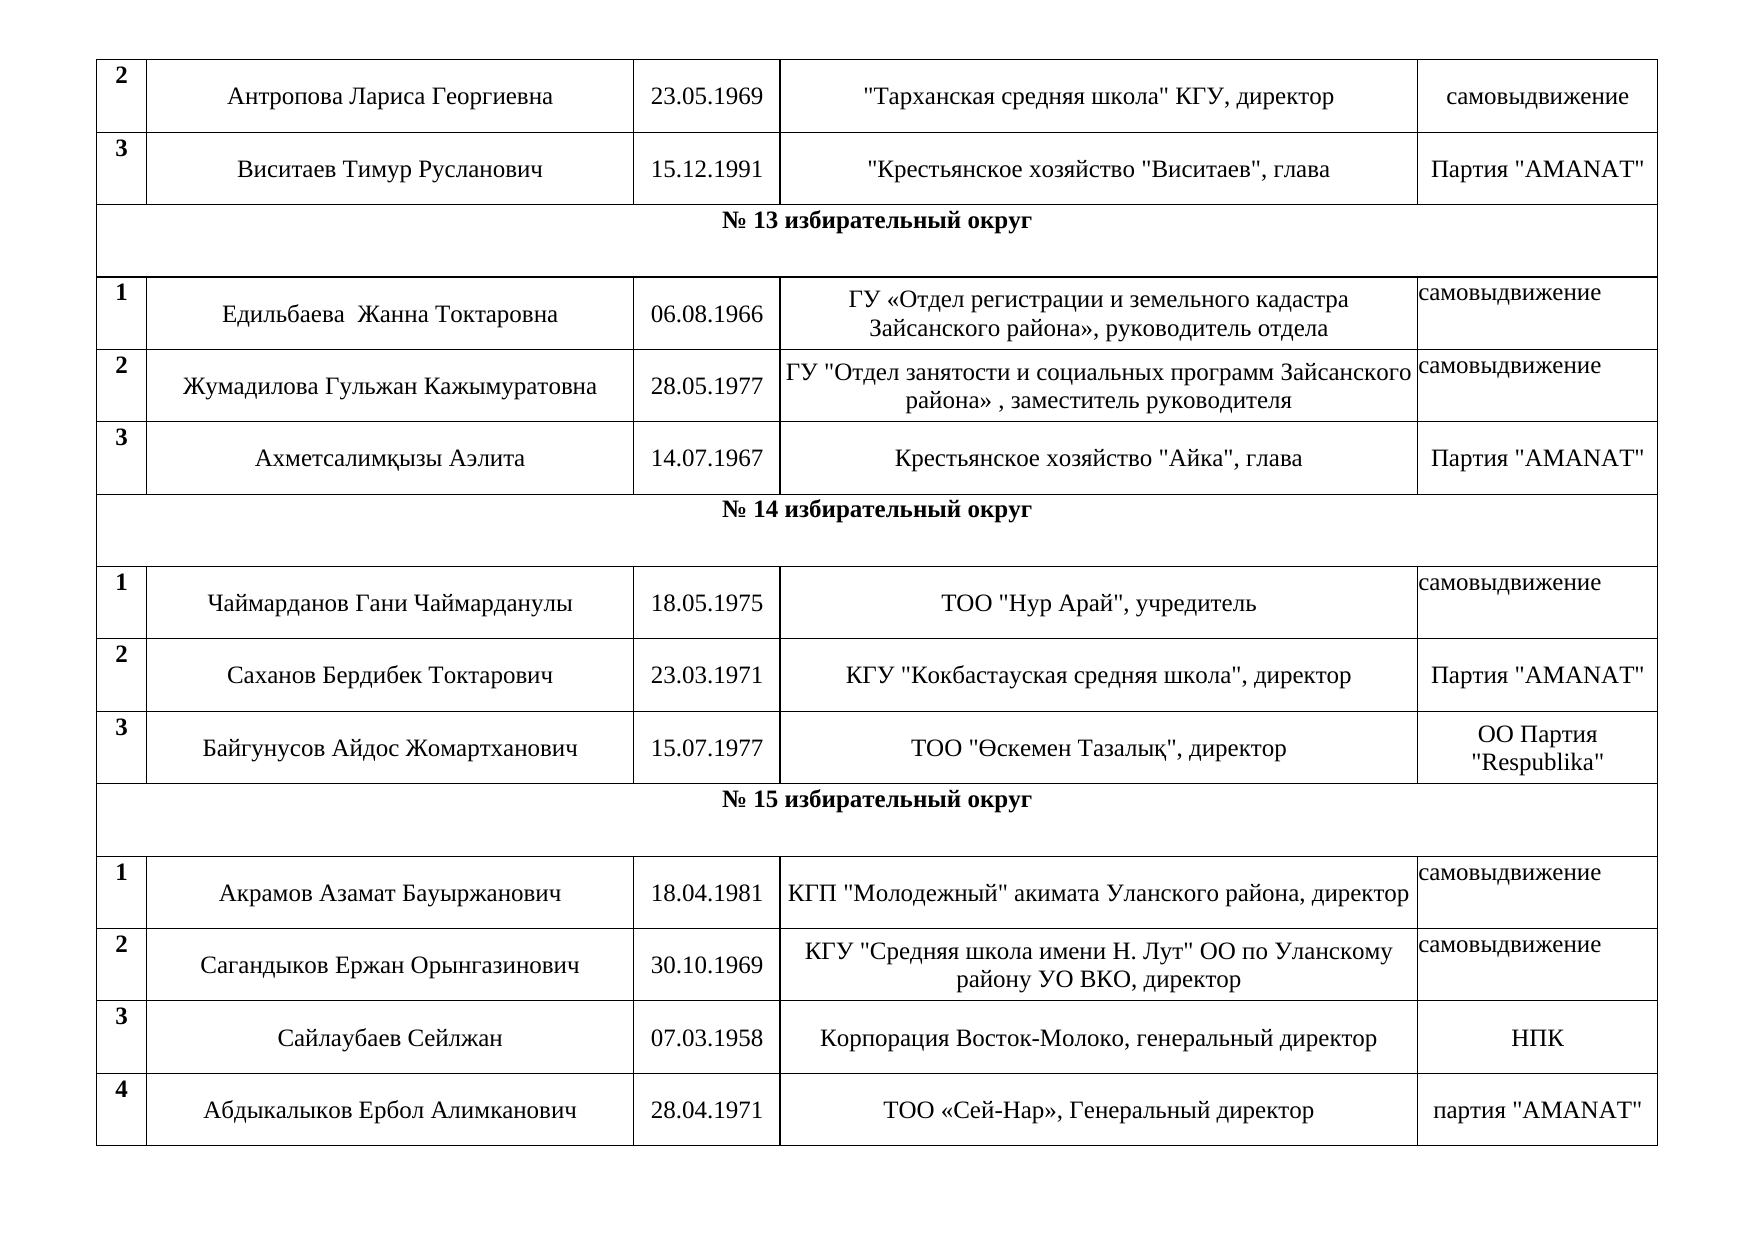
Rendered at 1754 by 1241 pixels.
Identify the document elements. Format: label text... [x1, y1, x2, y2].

table_cell ТОО "Нур Арай", учредитель [781, 567, 1417, 638]
table_cell Сагандыков Ержан Орынгазинович [147, 929, 633, 1000]
table_cell 2 [97, 350, 146, 421]
table_cell самовыдвижение [1418, 350, 1657, 421]
table_cell КГП "Молодежный" акимата Уланского района, директор [781, 857, 1417, 928]
table_cell 23.05.1969 [634, 60, 779, 132]
table_cell Сайлаубаев Сейлжан [147, 1001, 633, 1073]
table_cell "Тарханская средняя школа" КГУ, директор [781, 60, 1417, 132]
table_cell 3 [97, 1001, 146, 1073]
table_cell 2 [97, 929, 146, 1000]
table_cell Крестьянское хозяйство "Айка", глава [781, 422, 1417, 493]
table_cell 18.04.1981 [634, 857, 779, 928]
table_cell самовыдвижение [1418, 929, 1657, 1000]
table_cell 14.07.1967 [634, 422, 779, 493]
table_cell 3 [97, 712, 146, 783]
table_cell самовыдвижение [1418, 278, 1657, 349]
table_cell 4 [97, 1074, 146, 1145]
table_cell Акрамов Азамат Бауыржанович [147, 857, 633, 928]
table_cell партия "AMANAT" [1418, 1074, 1657, 1145]
table_cell 1 [97, 857, 146, 928]
table_cell Саханов Бердибек Токтарович [147, 639, 633, 711]
table_cell Партия "AMANAT" [1418, 133, 1657, 204]
table_cell НПК [1418, 1001, 1657, 1073]
table_cell Ахметсалимқызы Аэлита [147, 422, 633, 493]
table_cell № 14 избирательный округ [97, 495, 1657, 566]
table_cell Виситаев Тимур Русланович [147, 133, 633, 204]
table_cell ТОО «Сей-Нар», Генеральный директор [781, 1074, 1417, 1145]
table_cell Абдыкалыков Ербол Алимканович [147, 1074, 633, 1145]
table_cell Партия "AMANAT" [1418, 422, 1657, 493]
table_cell Корпорация Восток-Молоко, генеральный директор [781, 1001, 1417, 1073]
table_cell 28.04.1971 [634, 1074, 779, 1145]
table_cell КГУ "Кокбастауская средняя школа", директор [781, 639, 1417, 711]
table_cell 2 [97, 60, 146, 132]
table_cell 3 [97, 133, 146, 204]
table_cell Партия "AMANAT" [1418, 639, 1657, 711]
table_cell самовыдвижение [1418, 567, 1657, 638]
table_cell 15.07.1977 [634, 712, 779, 783]
table_cell самовыдвижение [1418, 857, 1657, 928]
table_cell самовыдвижение [1418, 60, 1657, 132]
table_cell Байгунусов Айдос Жомартханович [147, 712, 633, 783]
table_cell Антропова Лариса Георгиевна [147, 60, 633, 132]
table_cell Жумадилова Гульжан Кажымуратовна [147, 350, 633, 421]
table_cell 2 [97, 639, 146, 711]
table_cell 06.08.1966 [634, 278, 779, 349]
table_cell Чаймарданов Гани Чаймарданулы [147, 567, 633, 638]
table_cell КГУ "Средняя школа имени Н. Лут" ОО по Уланскому району УО ВКО, директор [781, 929, 1417, 1000]
table_cell ГУ «Отдел регистрации и земельного кадастра Зайсанского района», руководитель отдела [781, 278, 1417, 349]
table_cell 1 [97, 567, 146, 638]
table_cell 3 [97, 422, 146, 493]
table_cell № 15 избирательный округ [97, 784, 1657, 856]
table_cell ГУ "Отдел занятости и социальных программ Зайсанского района» , заместитель руководителя [781, 350, 1417, 421]
table_cell 18.05.1975 [634, 567, 779, 638]
table_cell 1 [97, 278, 146, 349]
table_cell Едильбаева Жанна Токтаровна [147, 278, 633, 349]
table_cell 30.10.1969 [634, 929, 779, 1000]
table_cell № 13 избирательный округ [97, 205, 1657, 276]
table_cell "Крестьянское хозяйство "Виситаев", глава [781, 133, 1417, 204]
table_cell ТОО "Өскемен Тазалық", директор [781, 712, 1417, 783]
table_cell ОО Партия "Respublika" [1418, 712, 1657, 783]
table_cell 15.12.1991 [634, 133, 779, 204]
table_cell 23.03.1971 [634, 639, 779, 711]
table_cell 28.05.1977 [634, 350, 779, 421]
table_cell 07.03.1958 [634, 1001, 779, 1073]
